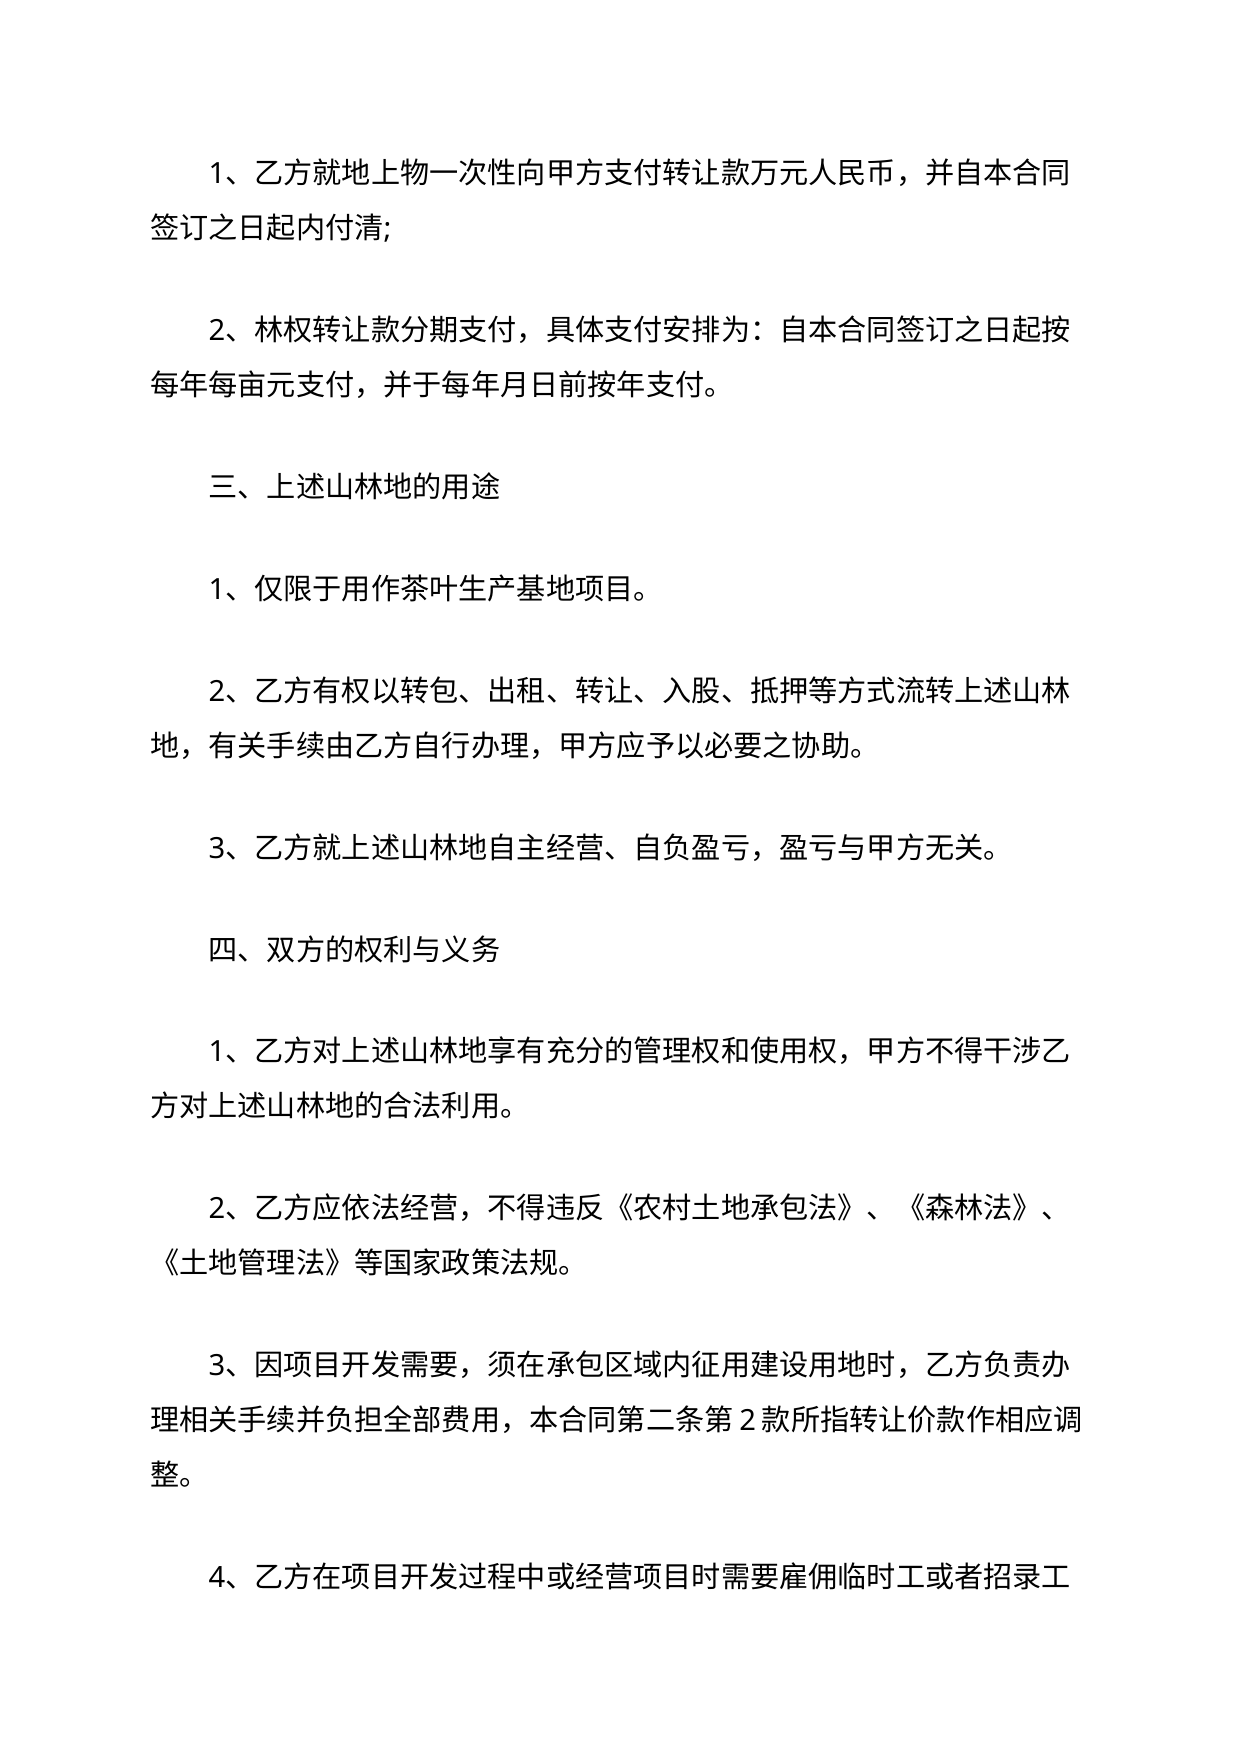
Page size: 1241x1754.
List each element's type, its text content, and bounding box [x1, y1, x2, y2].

text 1、乙方就地上物一次性向甲方支付转让款万元人民币，并自本合同签订之日起内付清; [150, 150, 1090, 247]
text 四、双方的权利与义务 [150, 926, 1090, 968]
text 2、乙方有权以转包、出租、转让、入股、抵押等方式流转上述山林地，有关手续由乙方自行办理，甲方应予以必要之协助。 [150, 667, 1090, 765]
text 3、因项目开发需要，须在承包区域内征用建设用地时，乙方负责办理相关手续并负担全部费用，本合同第二条第2款所指转让价款作相应调整。 [150, 1342, 1090, 1494]
text 3、乙方就上述山林地自主经营、自负盈亏，盈亏与甲方无关。 [150, 824, 1090, 867]
text 1、仅限于用作茶叶生产基地项目。 [150, 566, 1090, 608]
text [150, 1553, 1090, 1596]
text 1、乙方对上述山林地享有充分的管理权和使用权，甲方不得干涉乙方对上述山林地的合法利用。 [150, 1028, 1090, 1125]
text 三、上述山林地的用途 [150, 464, 1090, 506]
text 2、林权转让款分期支付，具体支付安排为：自本合同签订之日起按每年每亩元支付，并于每年月日前按年支付。 [150, 307, 1090, 404]
text 2、乙方应依法经营，不得违反《农村土地承包法》、《森林法》、《土地管理法》等国家政策法规。 [150, 1185, 1090, 1282]
